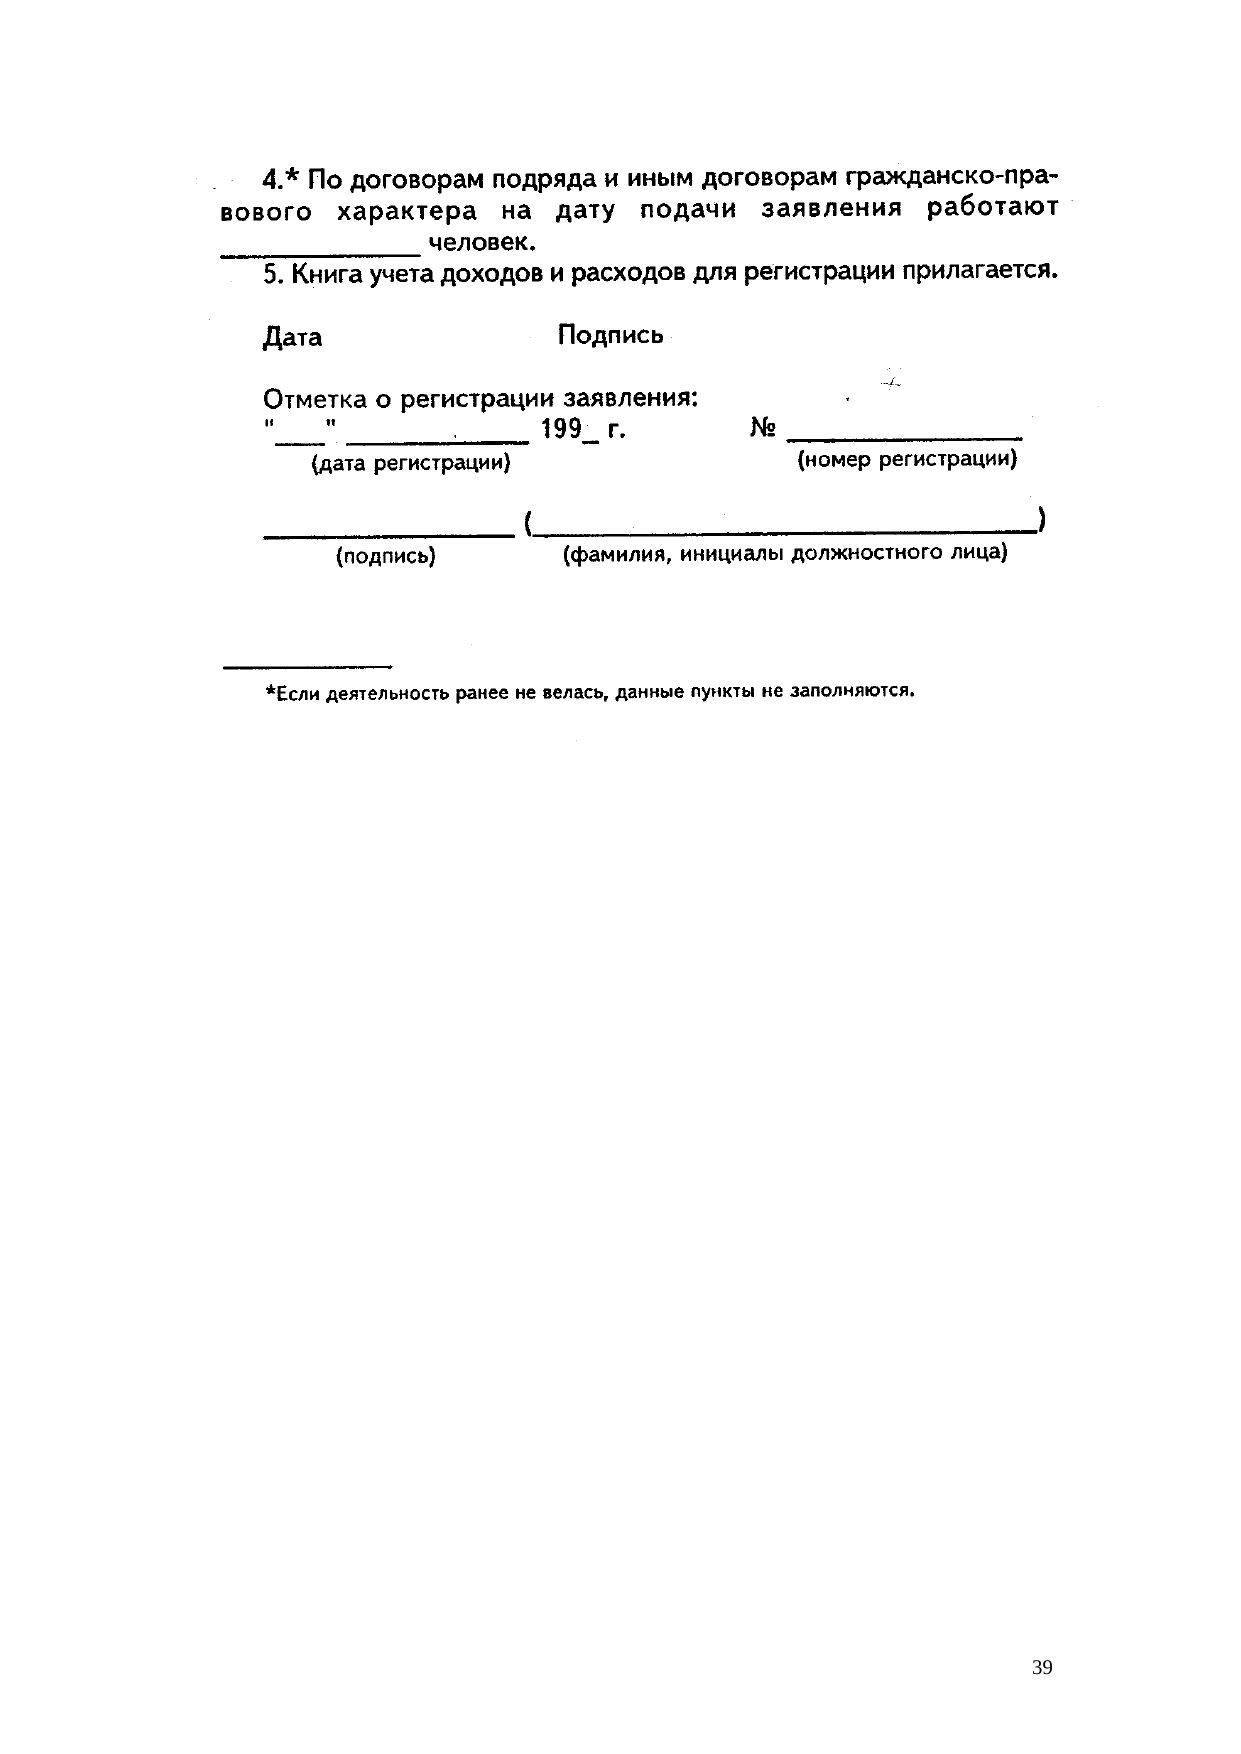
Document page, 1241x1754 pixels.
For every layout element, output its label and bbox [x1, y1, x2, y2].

picture [187, 149, 1111, 755]
